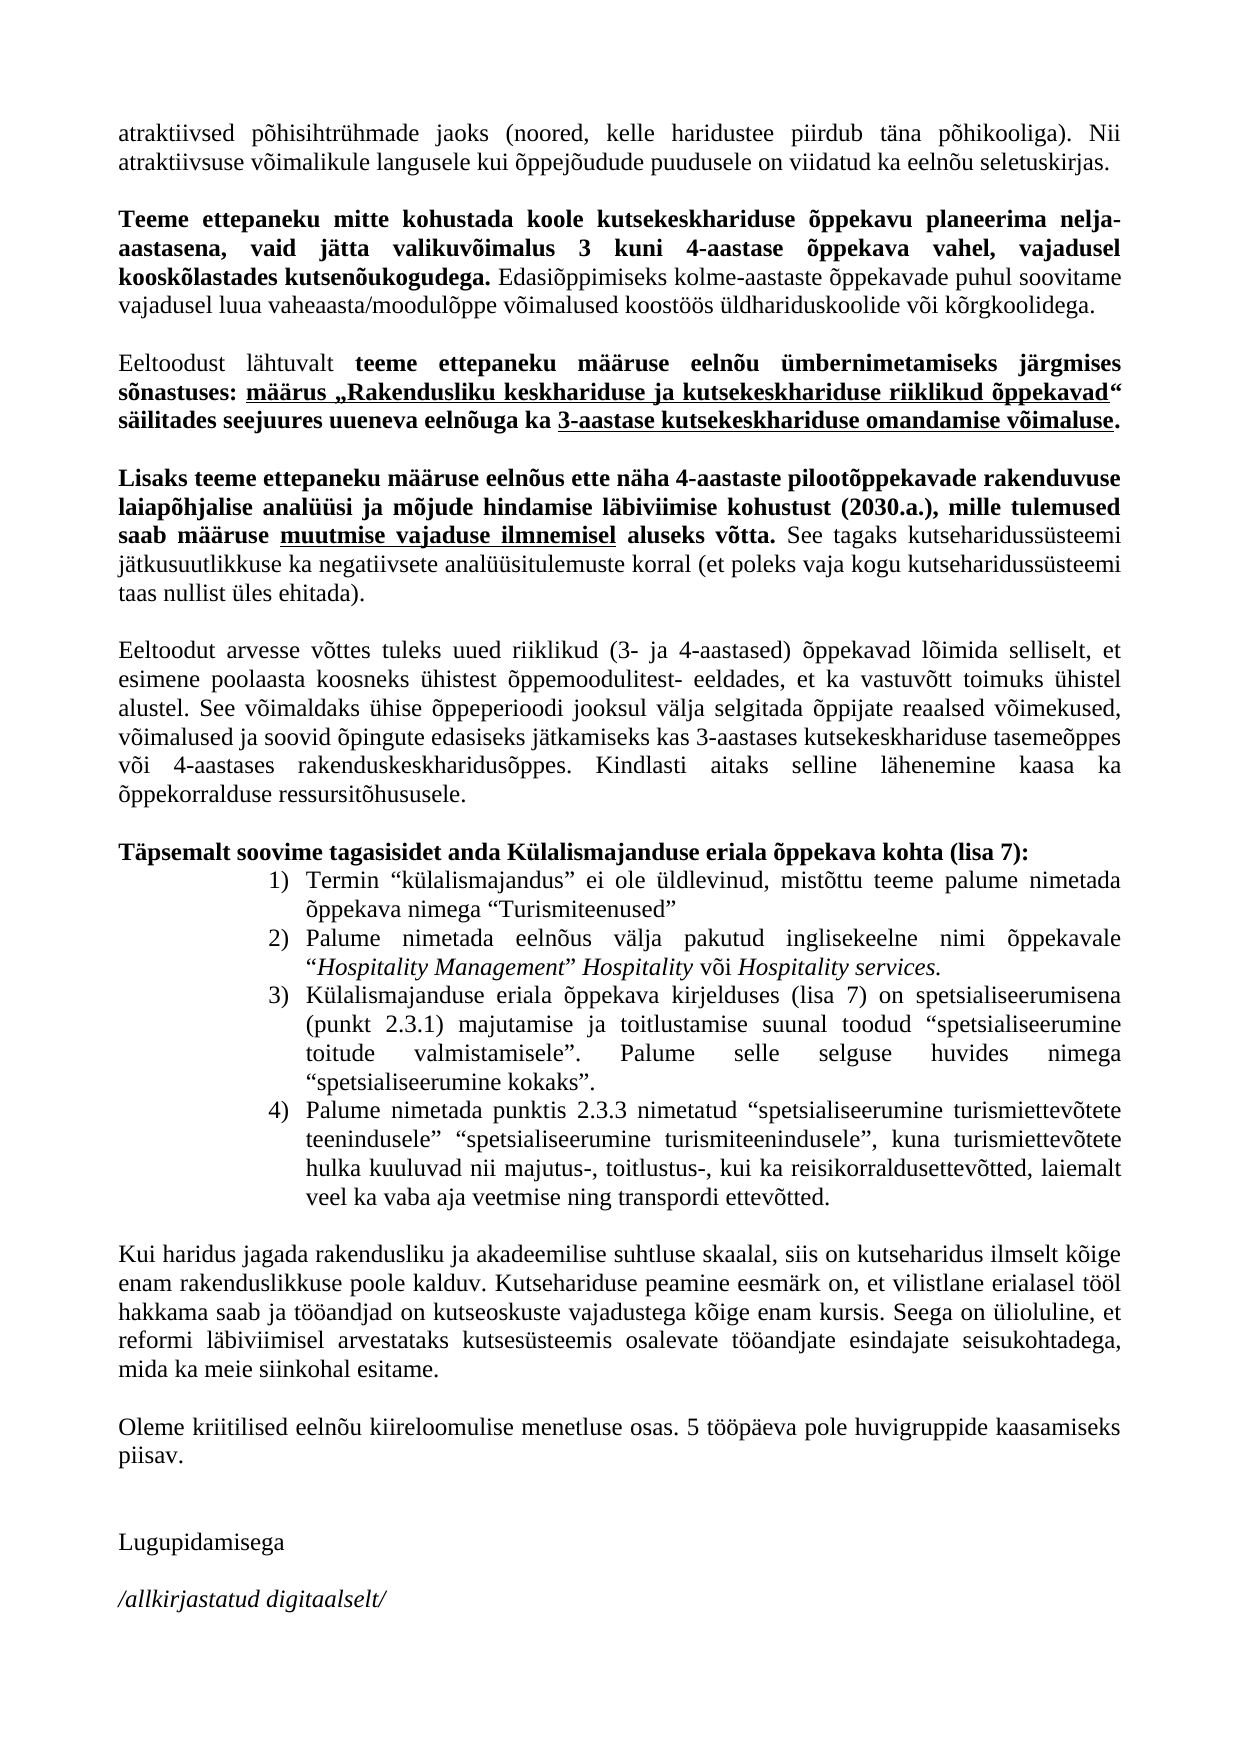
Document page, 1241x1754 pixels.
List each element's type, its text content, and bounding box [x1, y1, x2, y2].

list Külalismajanduse eriala õppekava kirjelduses (lisa 7) on spetsialiseerumisena (punkt 2.3.1) majutamise ja toitlustamise suunal toodud “spetsialiseerumine toitude valmistamisele”. Palume selle selguse huvides nimega “spetsialiseerumine kokaks”. [268, 981, 1122, 1096]
text Eeltoodust lähtuvalt teeme ettepaneku määruse eelnõu ümbernimetamiseks järgmises sõnastuses: määrus „Rakendusliku keskhariduse ja kutsekeskhariduse riiklikud õppekavad“ säilitades seejuures uueneva eelnõuga ka 3-aastase kutsekeskhariduse omandamise võimaluse. [118, 348, 1122, 434]
text Kui haridus jagada rakendusliku ja akadeemilise suhtluse skaalal, siis on kutseharidus ilmselt kõige enam rakenduslikkuse poole kalduv. Kutsehariduse peamine eesmärk on, et vilistlane erialasel tööl hakkama saab ja tööandjad on kutseoskuste vajadustega kõige enam kursis. Seega on ülioluline, et reformi läbiviimisel arvestataks kutsesüsteemis osalevate tööandjate esindajate seisukohtadega, mida ka meie siinkohal esitame. [118, 1239, 1122, 1383]
text Täpsemalt soovime tagasisidet anda Külalismajanduse eriala õppekava kohta (lisa 7): [118, 837, 1122, 866]
list Palume nimetada punktis 2.3.3 nimetatud “spetsialiseerumine turismiettevõtete teenindusele” “spetsialiseerumine turismiteenindusele”, kuna turismiettevõtete hulka kuuluvad nii majutus-, toitlustus-, kui ka reisikorraldusettevõtted, laiemalt veel ka vaba aja veetmise ning transpordi ettevõtted. [268, 1096, 1122, 1211]
list Palume nimetada eelnõus välja pakutud inglisekeelne nimi õppekavale “Hospitality Management” Hospitality või Hospitality services. [268, 923, 1122, 981]
text /allkirjastatud digitaalselt/ [118, 1584, 1122, 1613]
text Teeme ettepaneku mitte kohustada koole kutsekeskhariduse õppekavu planeerima nelja-aastasena, vaid jätta valikuvõimalus 3 kuni 4-aastase õppekava vahel, vajadusel kooskõlastades kutsenõukogudega. Edasiõppimiseks kolme-aastaste õppekavade puhul soovitame vajadusel luua vaheaasta/moodulõppe võimalused koostöös üldhariduskoolide või kõrgkoolidega. [118, 204, 1122, 319]
text Oleme kriitilised eelnõu kiireloomulise menetluse osas. 5 tööpäeva pole huvigruppide kaasamiseks piisav. [118, 1412, 1122, 1469]
list Termin “külalismajandus” ei ole üldlevinud, mistõttu teeme palume nimetada õppekava nimega “Turismiteenused” [268, 866, 1122, 923]
text Lugupidamisega [118, 1527, 1122, 1556]
text Eeltoodut arvesse võttes tuleks uued riiklikud (3- ja 4-aastased) õppekavad lõimida selliselt, et esimene poolaasta koosneks ühistest õppemoodulitest- eeldades, et ka vastuvõtt toimuks ühistel alustel. See võimaldaks ühise õppeperioodi jooksul välja selgitada õppijate reaalsed võimekused, võimalused ja soovid õpingute edasiseks jätkamiseks kas 3-aastases kutsekeskhariduse tasemeõppes või 4-aastases rakenduskeskharidusõppes. Kindlasti aitaks selline lähenemine kaasa ka õppekorralduse ressursitõhususele. [118, 636, 1122, 808]
text Lisaks teeme ettepaneku määruse eelnõus ette näha 4-aastaste pilootõppekavade rakenduvuse laiapõhjalise analüüsi ja mõjude hindamise läbiviimise kohustust (2030.a.), mille tulemused saab määruse muutmise vajaduse ilmnemisel aluseks võtta. See tagaks kutseharidussüsteemi jätkusuutlikkuse ka negatiivsete analüüsitulemuste korral (et poleks vaja kogu kutseharidussüsteemi taas nullist üles ehitada). [118, 463, 1122, 607]
